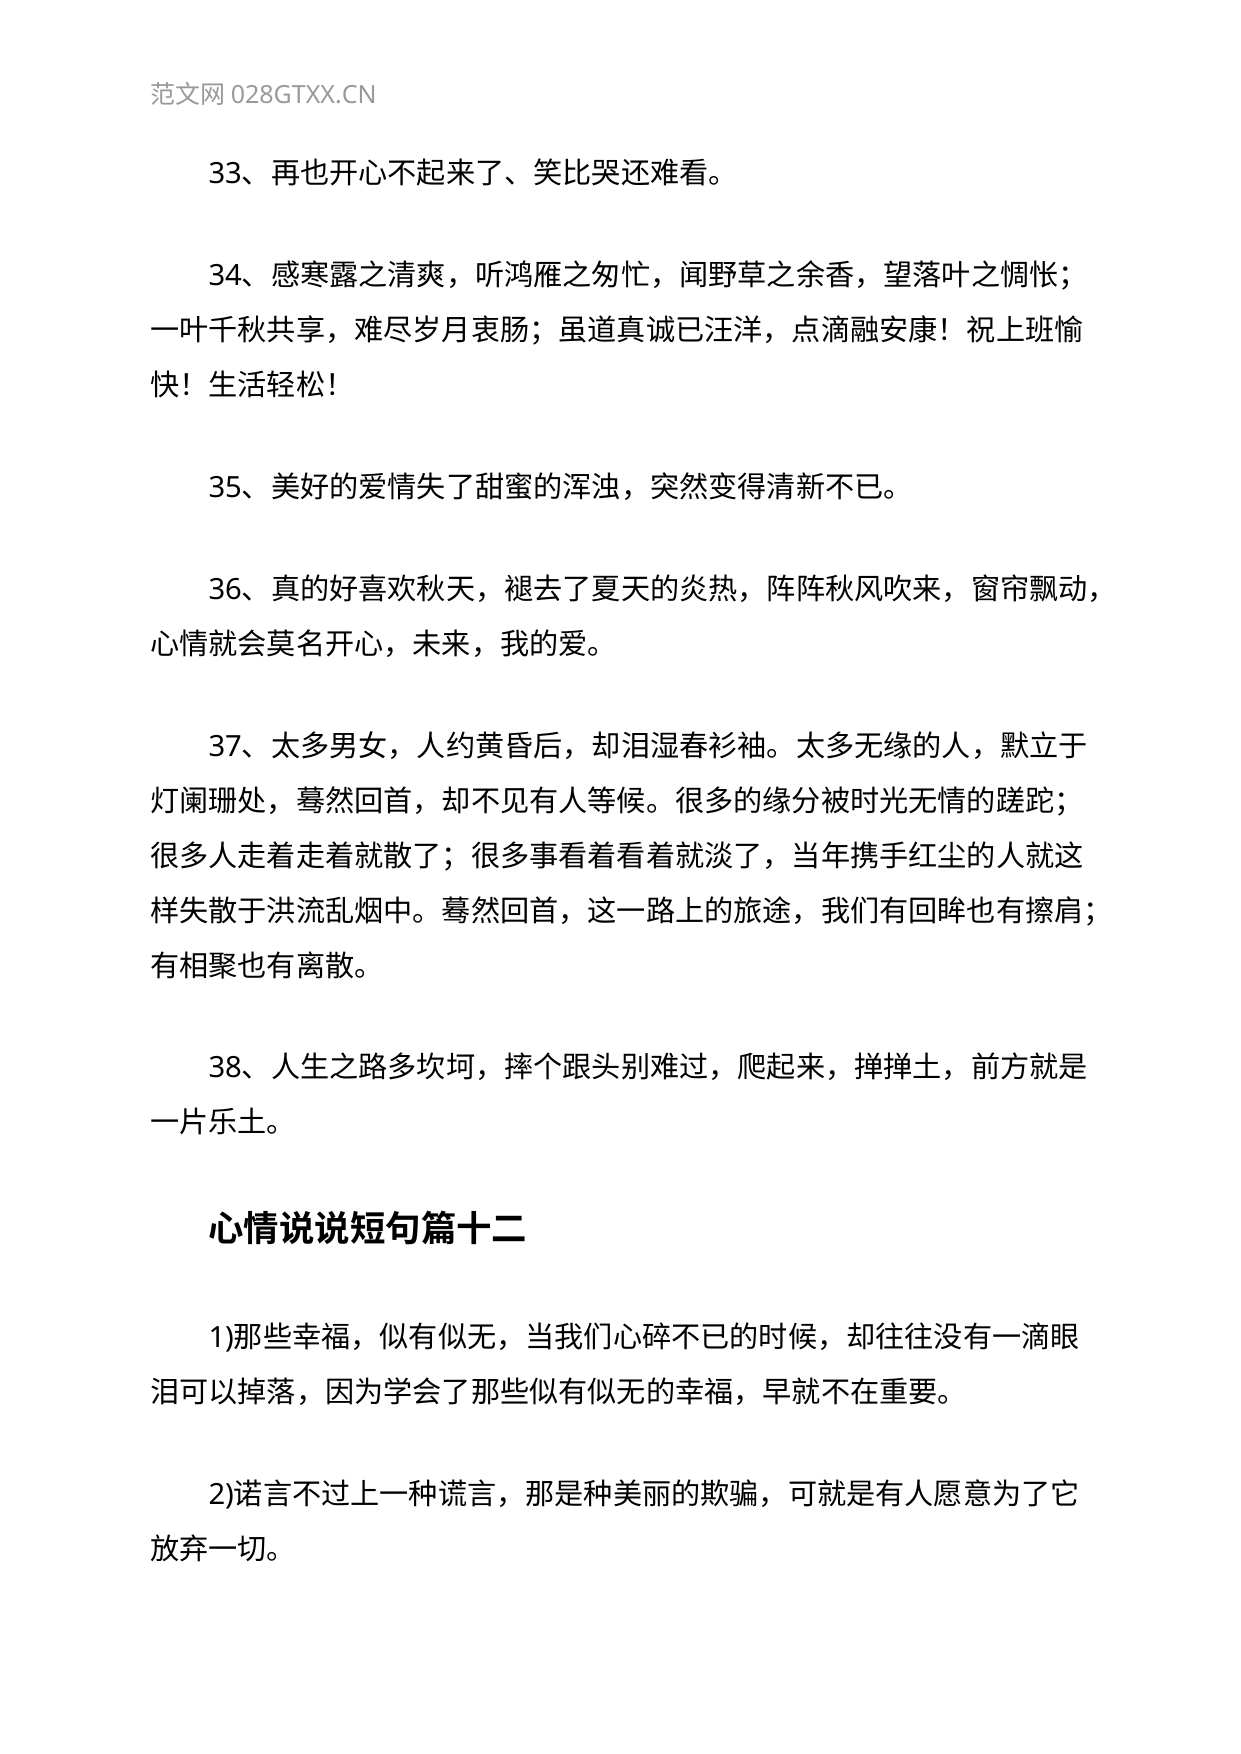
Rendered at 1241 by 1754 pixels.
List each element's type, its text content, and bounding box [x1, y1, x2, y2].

text 34、感寒露之清爽，听鸿雁之匆忙，闻野草之余香，望落叶之惆怅；一叶千秋共享，难尽岁月衷肠；虽道真诚已汪洋，点滴融安康！祝上班愉快！生活轻松！ [150, 252, 1090, 404]
text 38、人生之路多坎坷，摔个跟头别难过，爬起来，掸掸土，前方就是一片乐土。 [150, 1044, 1090, 1141]
text 37、太多男女，人约黄昏后，却泪湿春衫袖。太多无缘的人，默立于灯阑珊处，蓦然回首，却不见有人等候。很多的缘分被时光无情的蹉跎；很多人走着走着就散了；很多事看着看着就淡了，当年携手红尘的人就这样失散于洪流乱烟中。蓦然回首，这一路上的旅途，我们有回眸也有擦肩；有相聚也有离散。 [150, 722, 1090, 984]
text 33、再也开心不起来了、笑比哭还难看。 [150, 150, 1090, 192]
text 2)诺言不过上一种谎言，那是种美丽的欺骗，可就是有人愿意为了它放弃一切。 [150, 1471, 1090, 1568]
text 35、美好的爱情失了甜蜜的浑浊，突然变得清新不已。 [150, 464, 1090, 506]
text 36、真的好喜欢秋天，褪去了夏天的炎热，阵阵秋风吹来，窗帘飘动，心情就会莫名开心，未来，我的爱。 [150, 566, 1090, 663]
text 1)那些幸福，似有似无，当我们心碎不已的时候，却往往没有一滴眼泪可以掉落，因为学会了那些似有似无的幸福，早就不在重要。 [150, 1314, 1090, 1411]
text 心情说说短句篇十二 [150, 1201, 1090, 1252]
